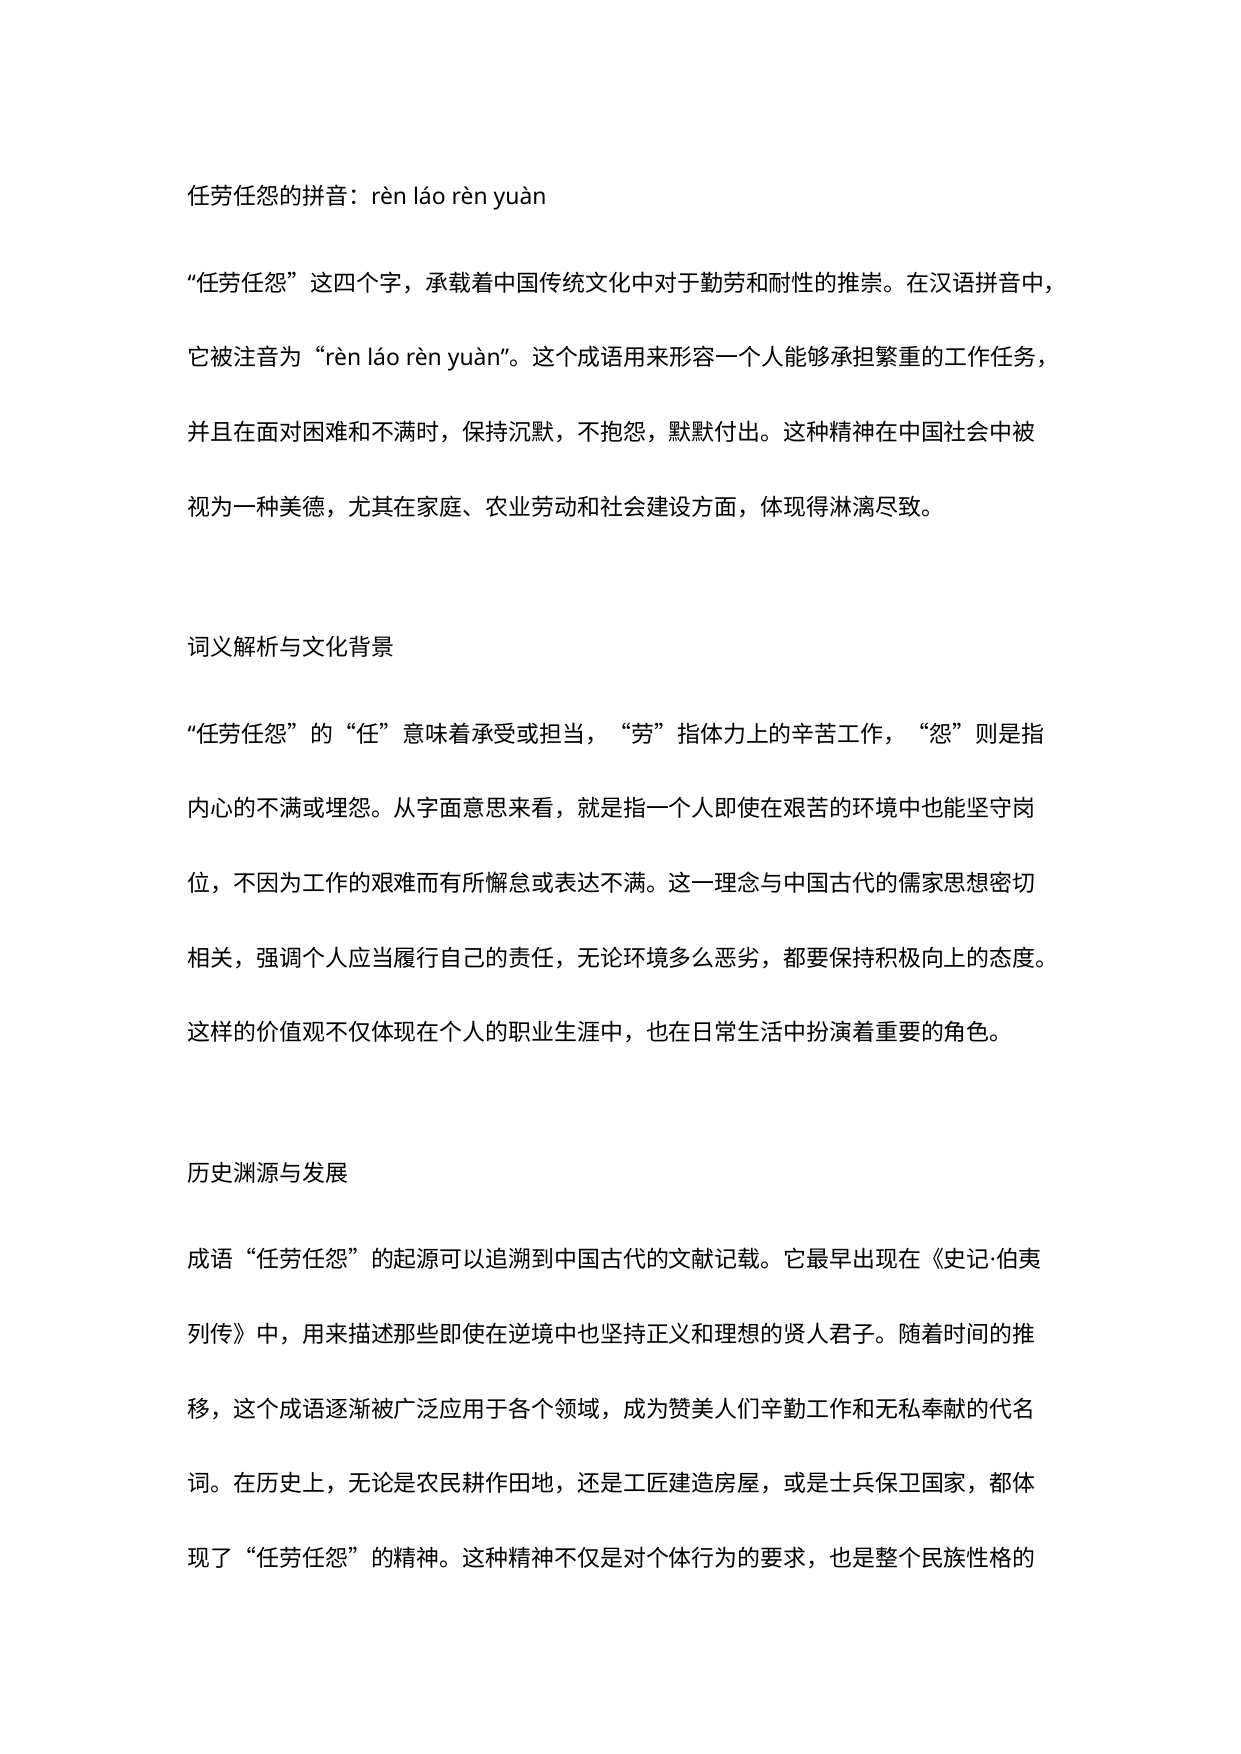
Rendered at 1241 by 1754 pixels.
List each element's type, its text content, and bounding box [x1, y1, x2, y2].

text “任劳任怨”的“任”意味着承受或担当，“劳”指体力上的辛苦工作，“怨”则是指内心的不满或埋怨。从字面意思来看，就是指一个人即使在艰苦的环境中也能坚守岗位，不因为工作的艰难而有所懈怠或表达不满。这一理念与中国古代的儒家思想密切相关，强调个人应当履行自己的责任，无论环境多么恶劣，都要保持积极向上的态度。这样的价值观不仅体现在个人的职业生涯中，也在日常生活中扮演着重要的角色。 [187, 700, 1053, 1063]
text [187, 1225, 1053, 1589]
text “任劳任怨”这四个字，承载着中国传统文化中对于勤劳和耐性的推崇。在汉语拼音中，它被注音为“rèn láo rèn yuàn”。这个成语用来形容一个人能够承担繁重的工作任务，并且在面对困难和不满时，保持沉默，不抱怨，默默付出。这种精神在中国社会中被视为一种美德，尤其在家庭、农业劳动和社会建设方面，体现得淋漓尽致。 [187, 249, 1053, 538]
text 历史渊源与发展 [187, 1139, 1053, 1204]
text 任劳任怨的拼音：rèn láo rèn yuàn [187, 162, 1053, 227]
text 词义解析与文化背景 [187, 613, 1053, 678]
